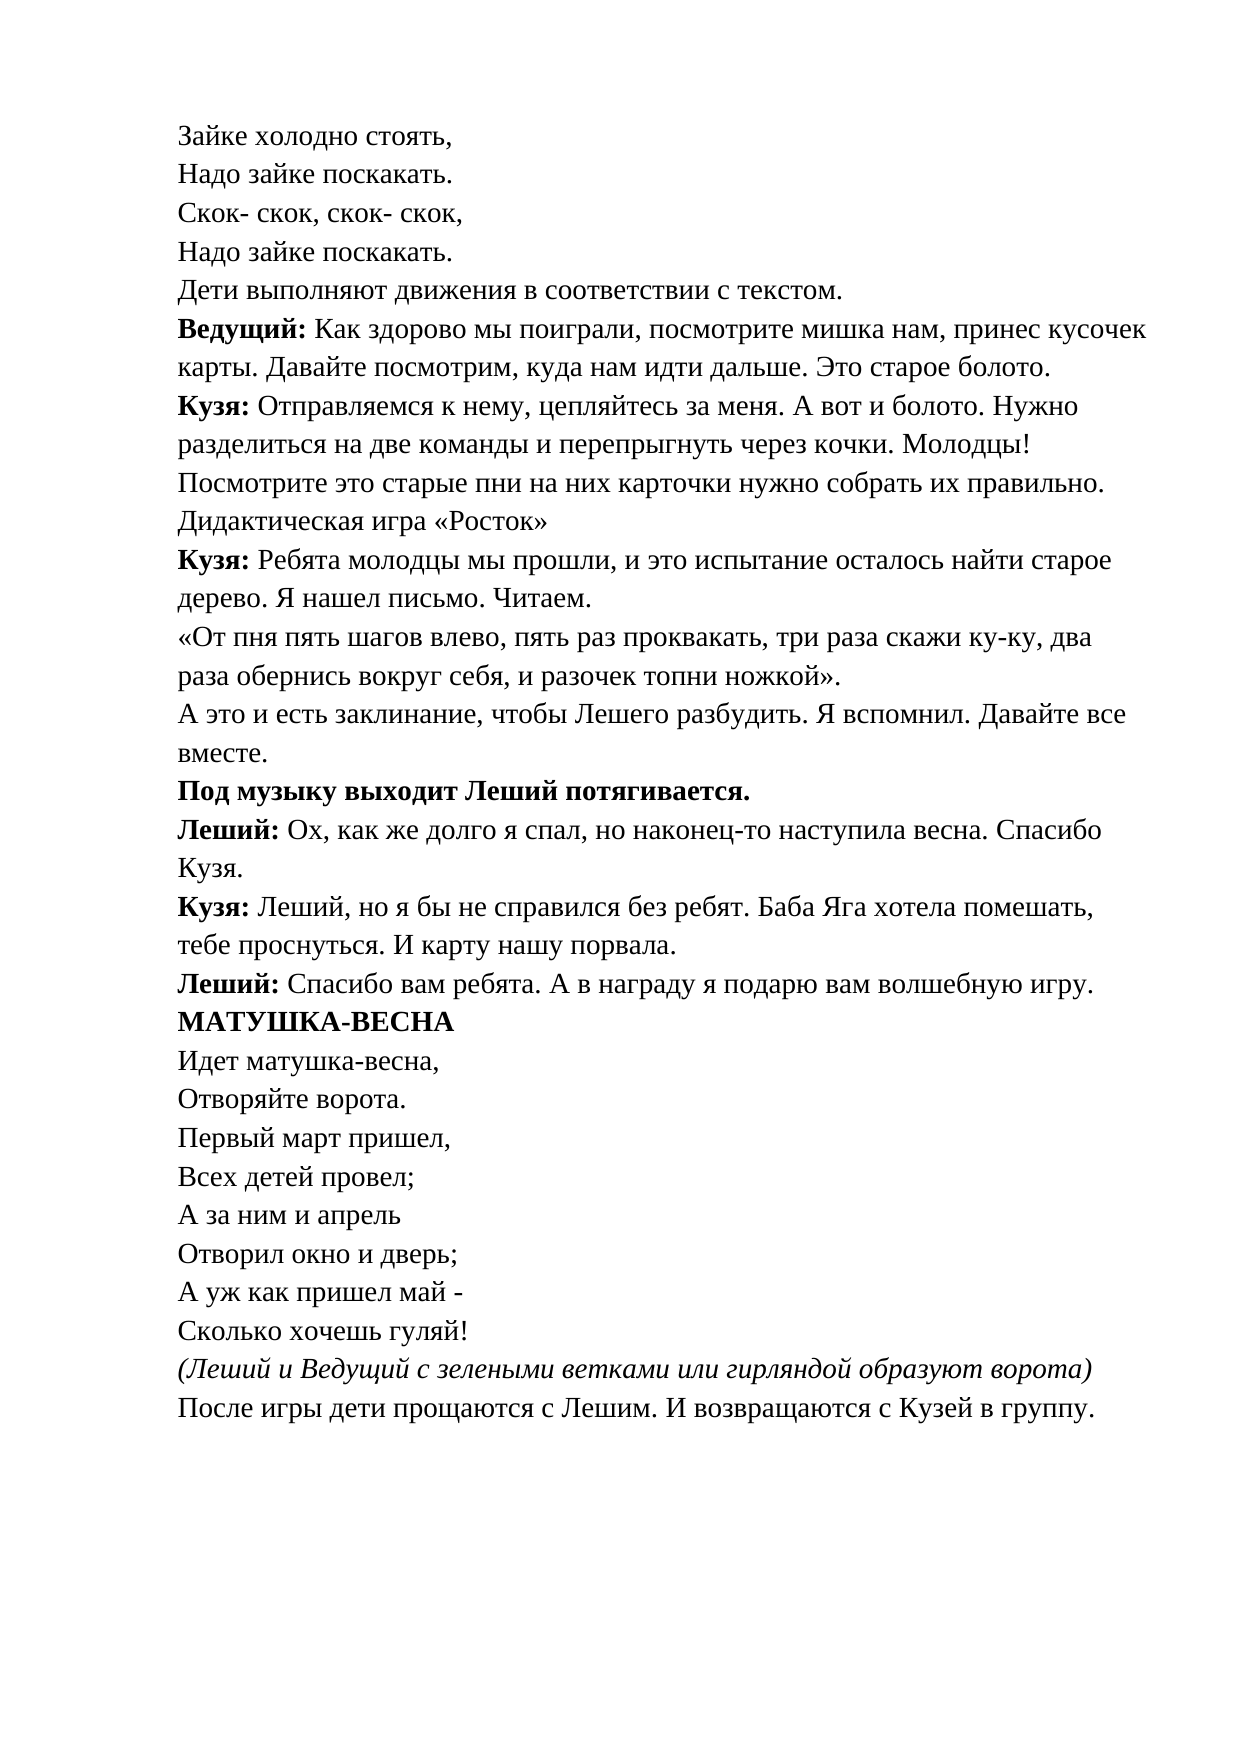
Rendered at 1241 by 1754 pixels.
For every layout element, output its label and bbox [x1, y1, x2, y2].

text [177, 118, 1152, 1456]
